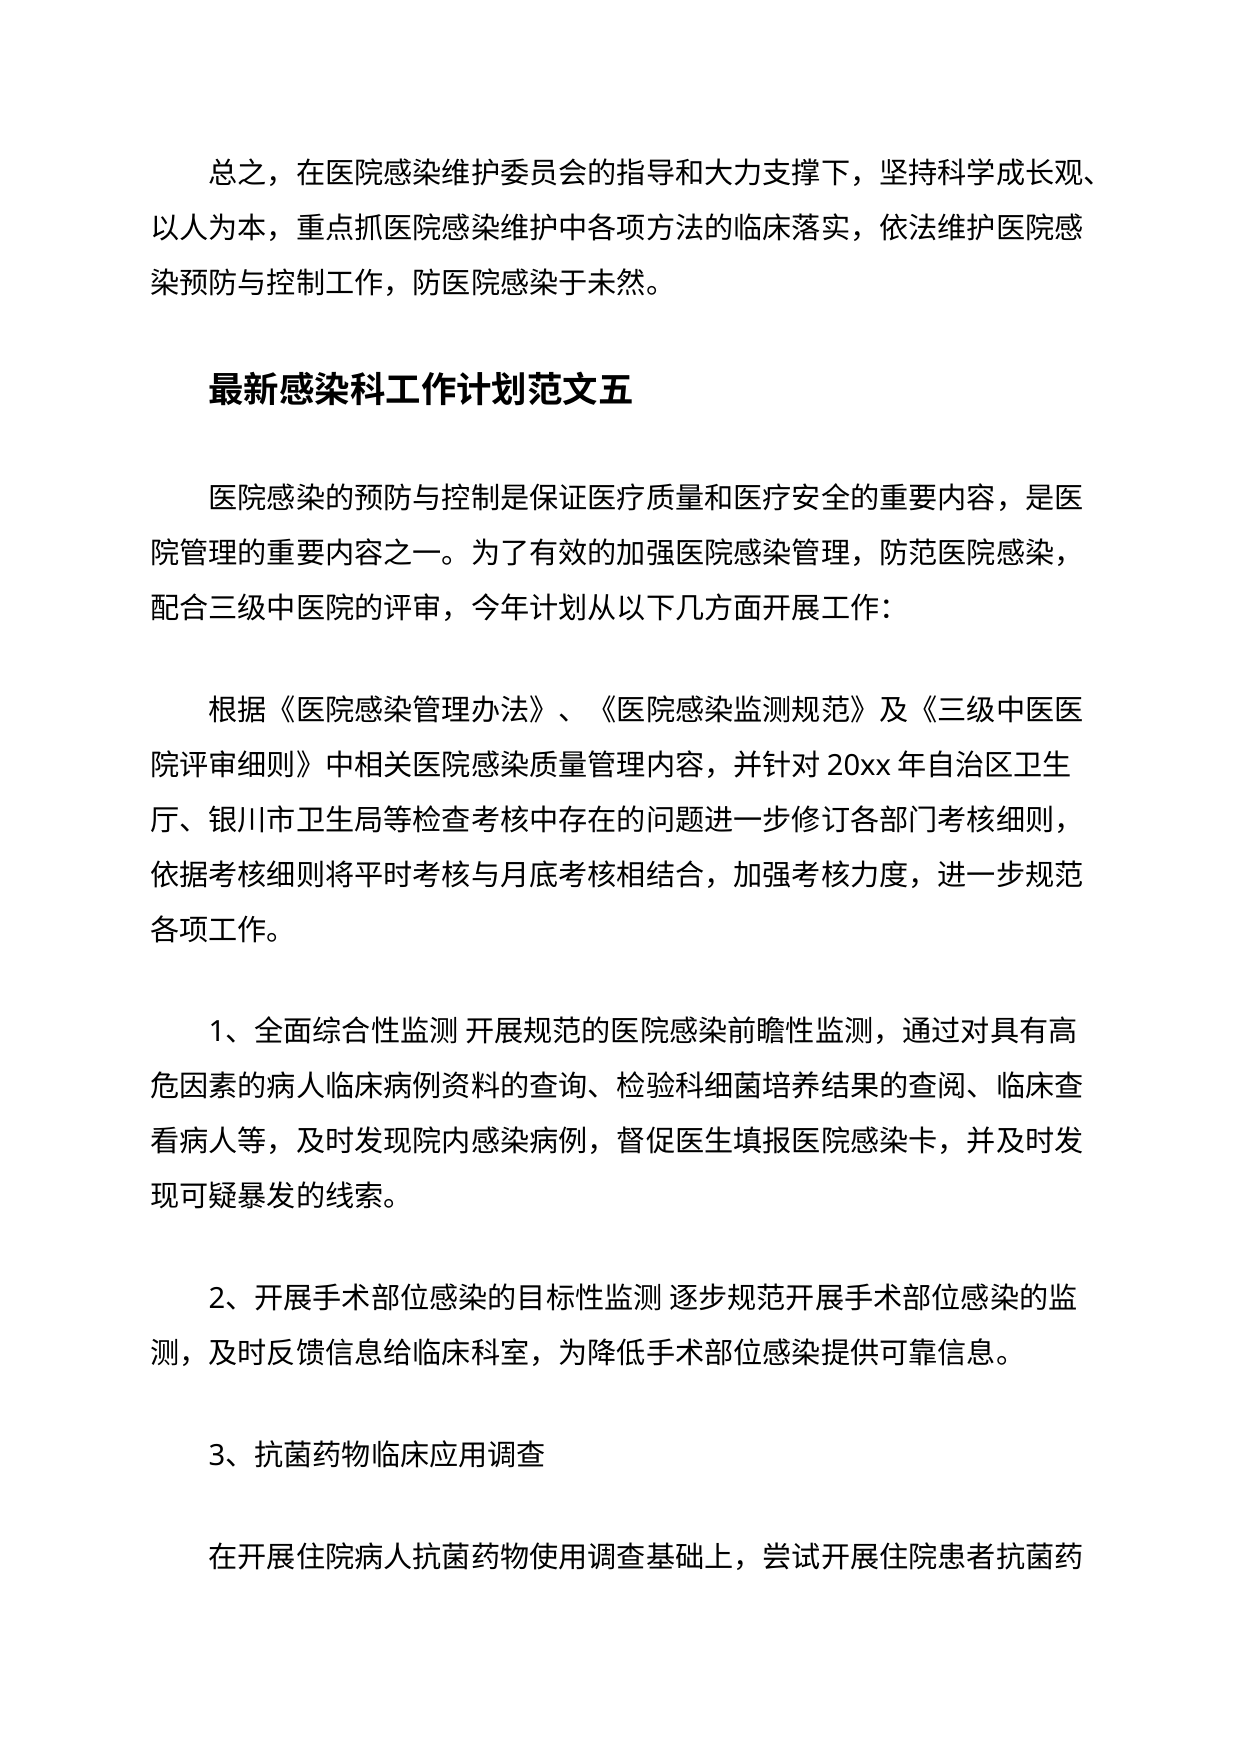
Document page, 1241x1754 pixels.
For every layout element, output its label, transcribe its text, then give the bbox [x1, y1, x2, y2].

text 根据《医院感染管理办法》、《医院感染监测规范》及《三级中医医院评审细则》中相关医院感染质量管理内容，并针对20xx年自治区卫生厅、银川市卫生局等检查考核中存在的问题进一步修订各部门考核细则，依据考核细则将平时考核与月底考核相结合，加强考核力度，进一步规范各项工作。 [150, 687, 1090, 948]
text 总之，在医院感染维护委员会的指导和大力支撑下，坚持科学成长观、以人为本，重点抓医院感染维护中各项方法的临床落实，依法维护医院感染预防与控制工作，防医院感染于未然。 [150, 150, 1090, 302]
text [150, 1533, 1090, 1576]
text 1、全面综合性监测 开展规范的医院感染前瞻性监测，通过对具有高危因素的病人临床病例资料的查询、检验科细菌培养结果的查阅、临床查看病人等，及时发现院内感染病例，督促医生填报医院感染卡，并及时发现可疑暴发的线索。 [150, 1008, 1090, 1215]
text 3、抗菌药物临床应用调查 [150, 1431, 1090, 1474]
text 最新感染科工作计划范文五 [150, 362, 1090, 413]
text 2、开展手术部位感染的目标性监测 逐步规范开展手术部位感染的监测，及时反馈信息给临床科室，为降低手术部位感染提供可靠信息。 [150, 1274, 1090, 1372]
text 医院感染的预防与控制是保证医疗质量和医疗安全的重要内容，是医院管理的重要内容之一。为了有效的加强医院感染管理，防范医院感染，配合三级中医院的评审，今年计划从以下几方面开展工作： [150, 475, 1090, 627]
